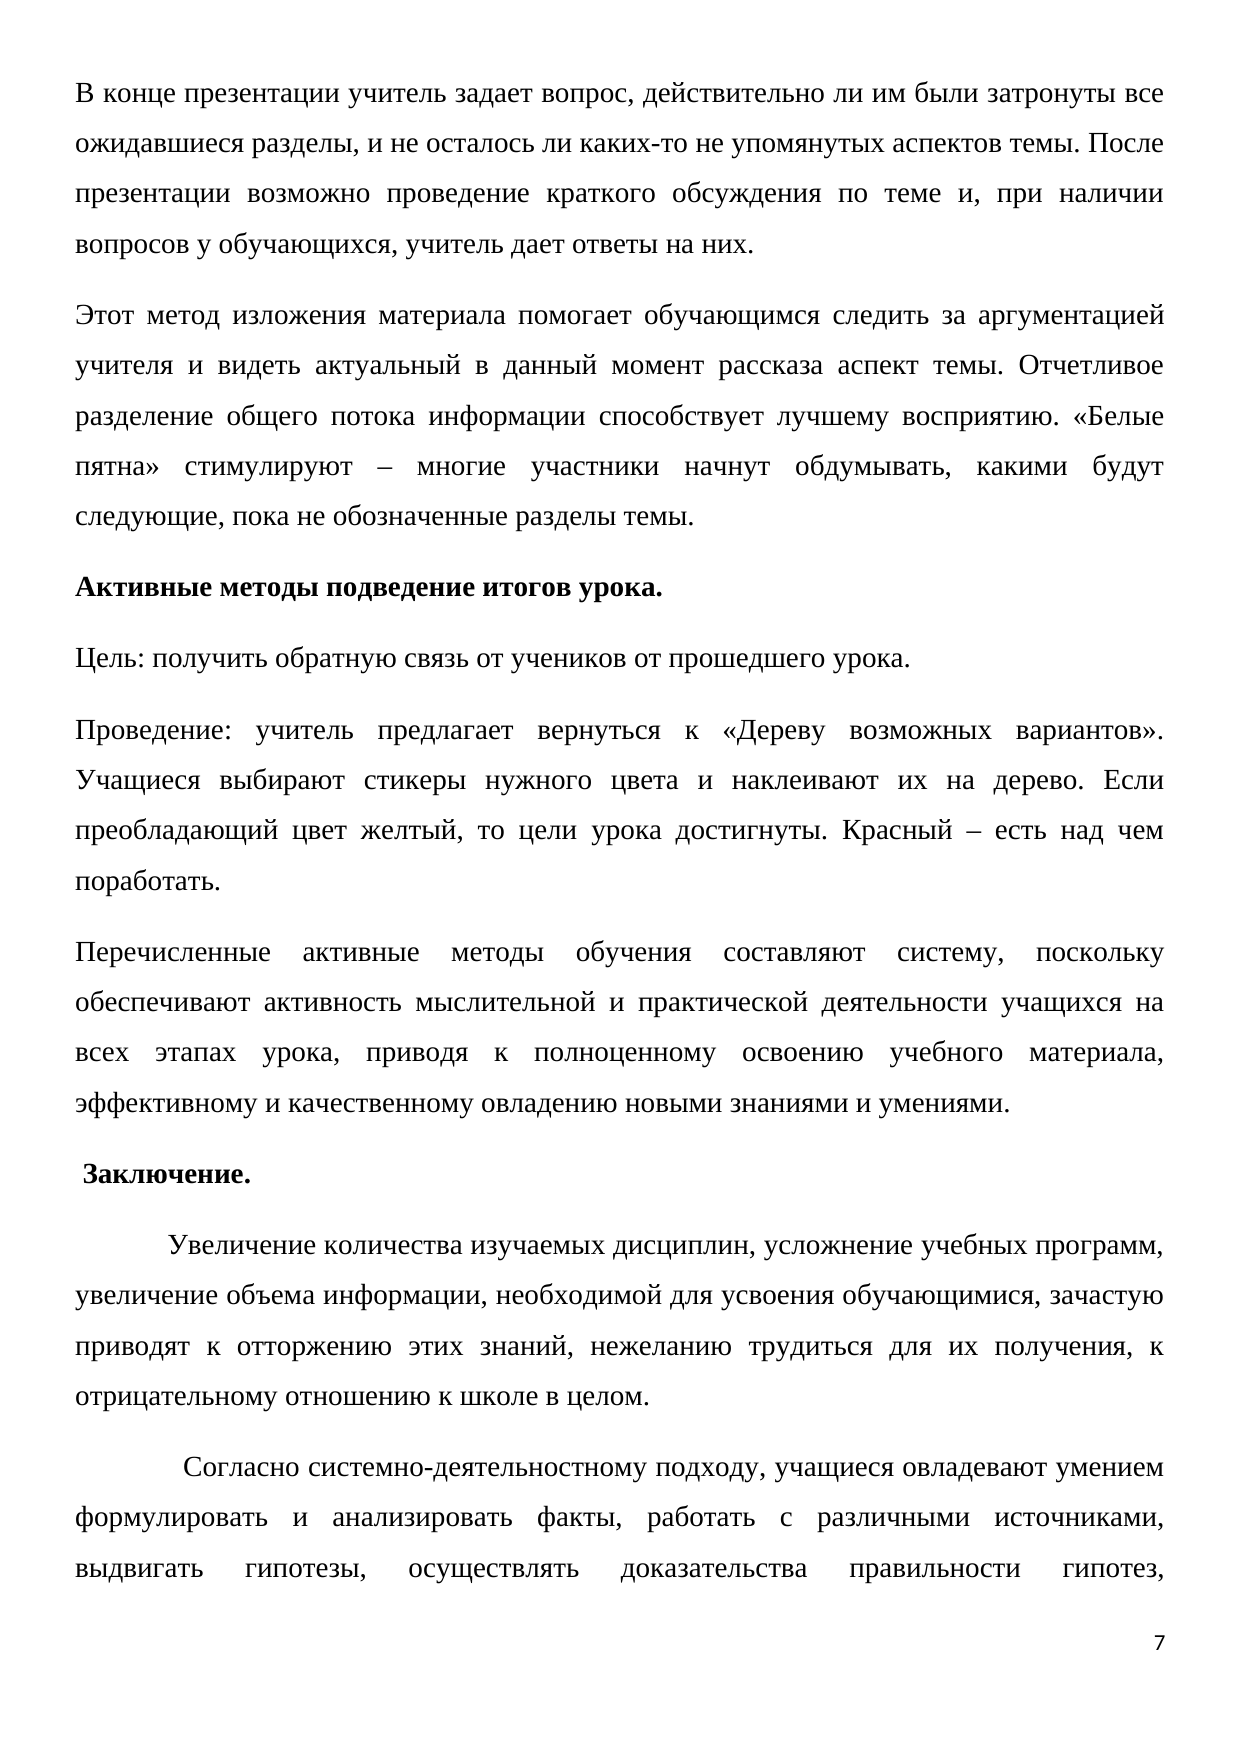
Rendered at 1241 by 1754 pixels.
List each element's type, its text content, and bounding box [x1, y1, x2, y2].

text Увеличение количества изучаемых дисциплин, усложнение учебных программ, увеличение объема информации, необходимой для усвоения обучающимися, зачастую приводят к отторжению этих знаний, нежеланию трудиться для их получения, к отрицательному отношению к школе в целом. [75, 1227, 1165, 1412]
text Активные методы подведение итогов урока. [75, 569, 1165, 603]
text Заключение. [75, 1156, 1165, 1189]
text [75, 1449, 1165, 1583]
text В конце презентации учитель задает вопрос, действительно ли им были затронуты все ожидавшиеся разделы, и не осталось ли каких-то не упомянутых аспектов темы. После презентации возможно проведение краткого обсуждения по теме и, при наличии вопросов у обучающихся, учитель дает ответы на них. [75, 75, 1165, 259]
text Этот метод изложения материала помогает обучающимся следить за аргументацией учителя и видеть актуальный в данный момент рассказа аспект темы. Отчетливое разделение общего потока информации способствует лучшему восприятию. «Белые пятна» стимулируют – многие участники начнут обдумывать, какими будут следующие, пока не обозначенные разделы темы. [75, 297, 1165, 532]
text Цель: получить обратную связь от учеников от прошедшего урока. [75, 641, 1165, 674]
text Проведение: учитель предлагает вернуться к «Дереву возможных вариантов». Учащиеся выбирают стикеры нужного цвета и наклеивают их на дерево. Если преобладающий цвет желтый, то цели урока достигнуты. Красный – есть над чем поработать. [75, 712, 1165, 896]
text Перечисленные активные методы обучения составляют систему, поскольку обеспечивают активность мыслительной и практической деятельности учащихся на всех этапах урока, приводя к полноценному освоению учебного материала, эффективному и качественному овладению новыми знаниями и умениями. [75, 934, 1165, 1118]
